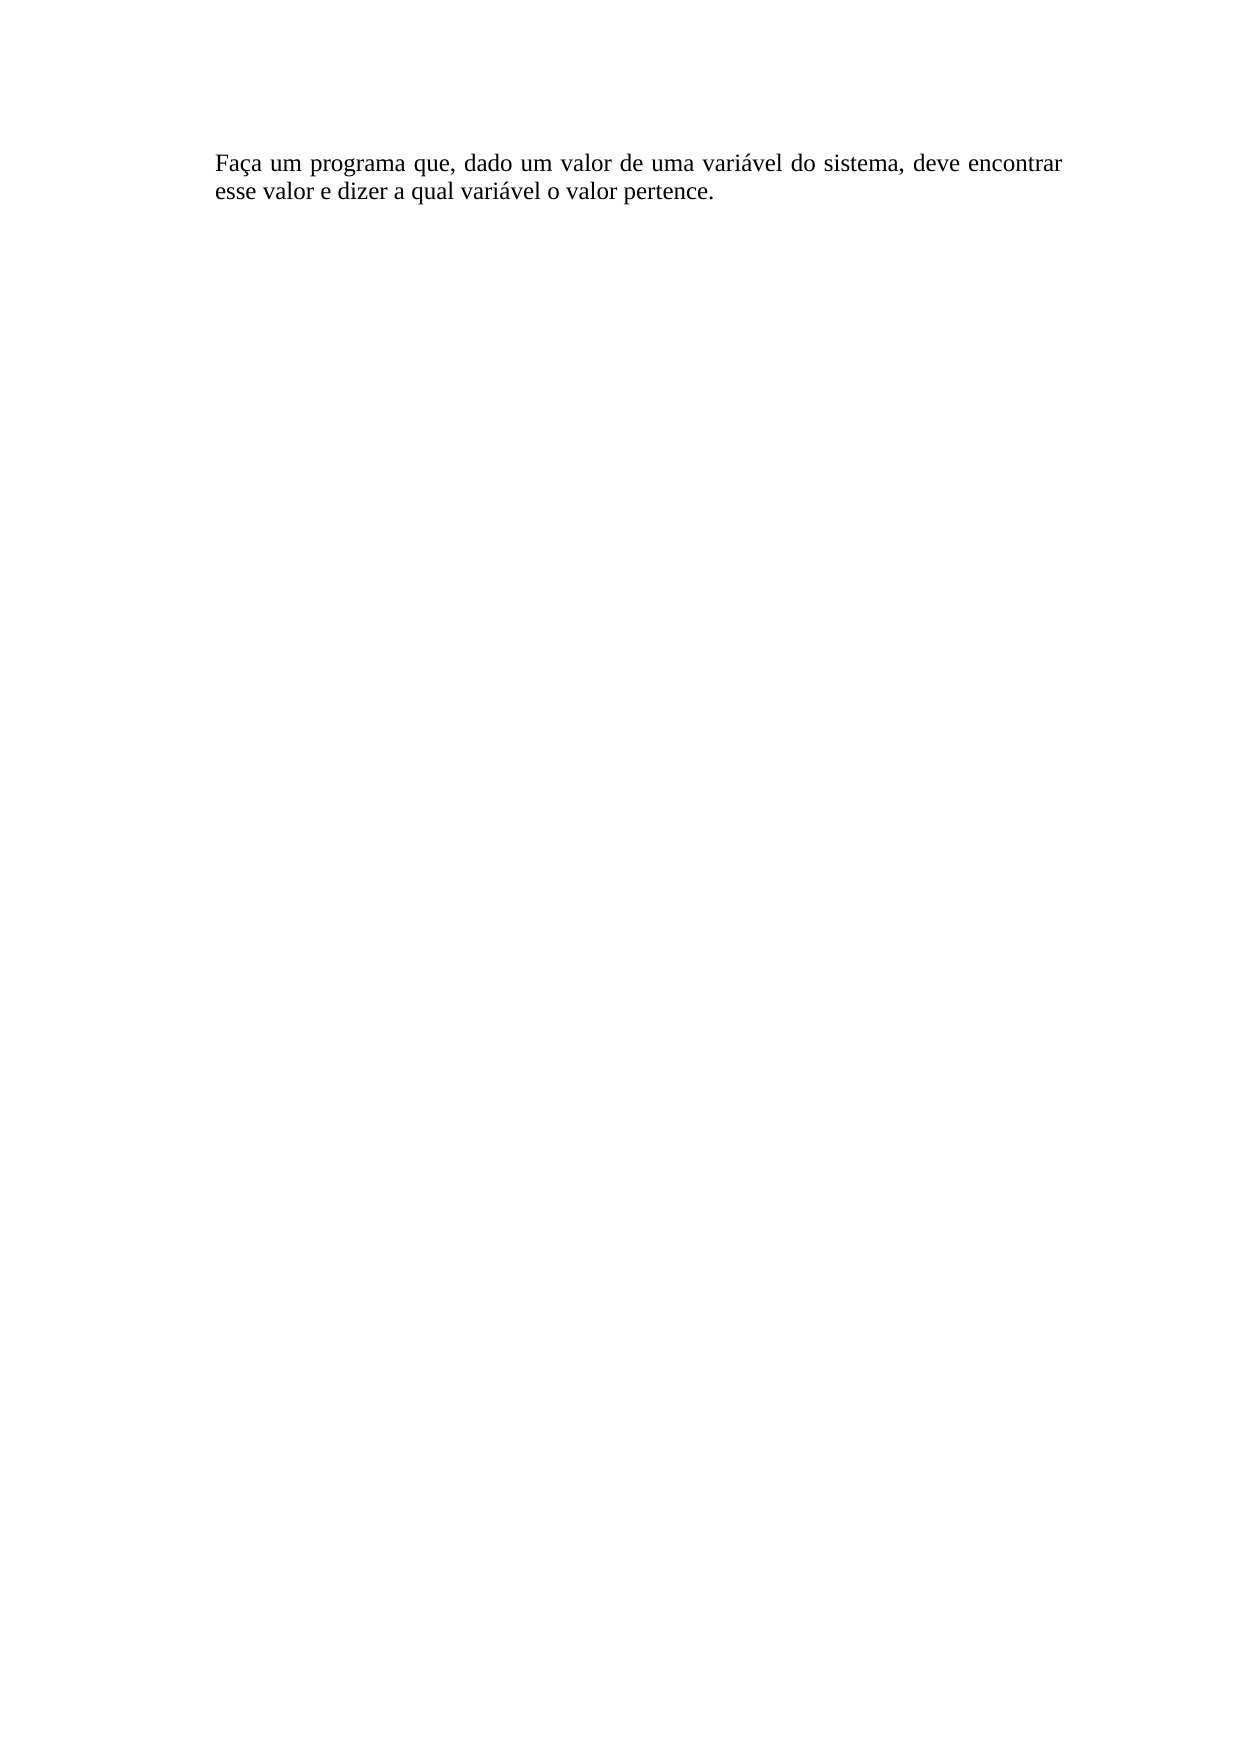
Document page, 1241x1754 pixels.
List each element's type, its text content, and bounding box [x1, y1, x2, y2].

text Faça um programa que, dado um valor de uma variável do sistema, deve encontrar esse valor e dizer a qual variável o valor pertence. [215, 148, 1063, 205]
